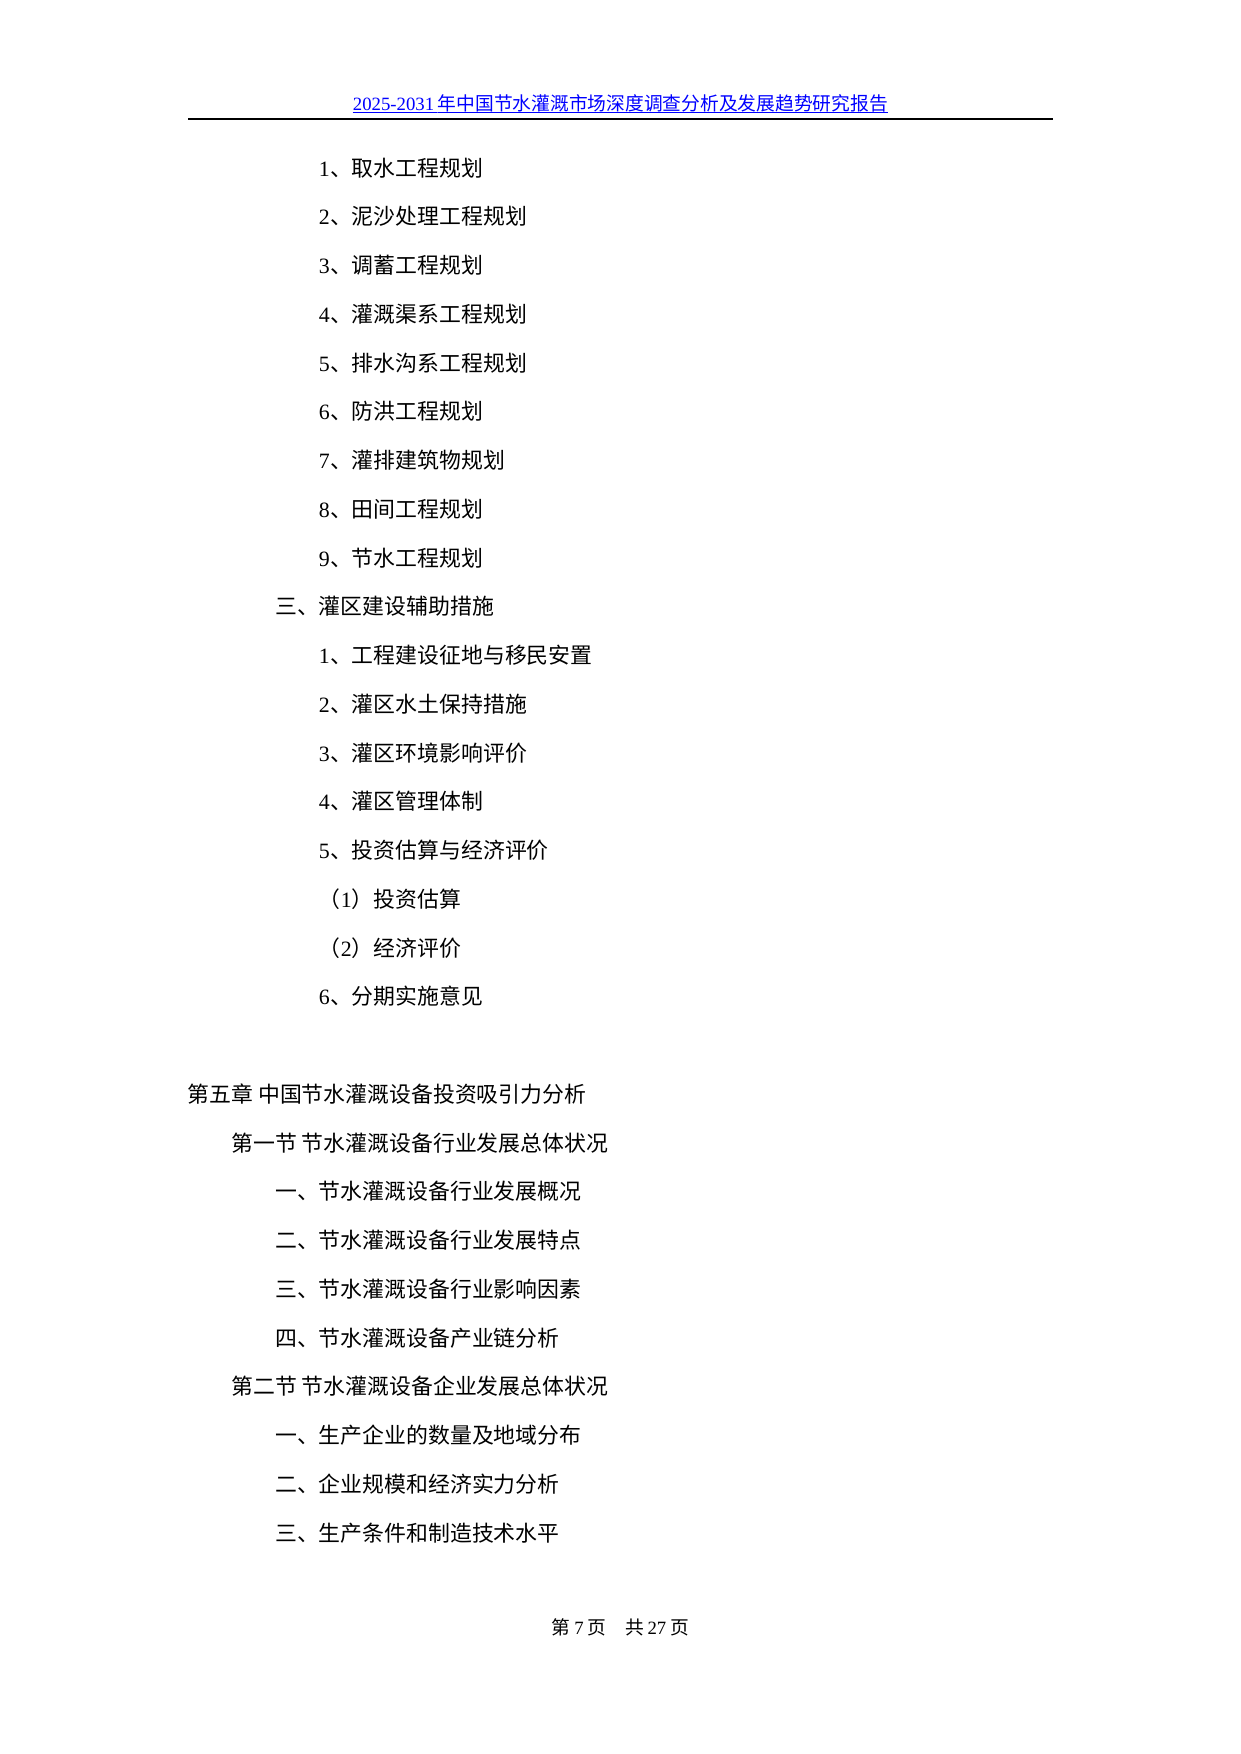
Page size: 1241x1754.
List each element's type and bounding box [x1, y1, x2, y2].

text [187, 150, 1053, 1548]
